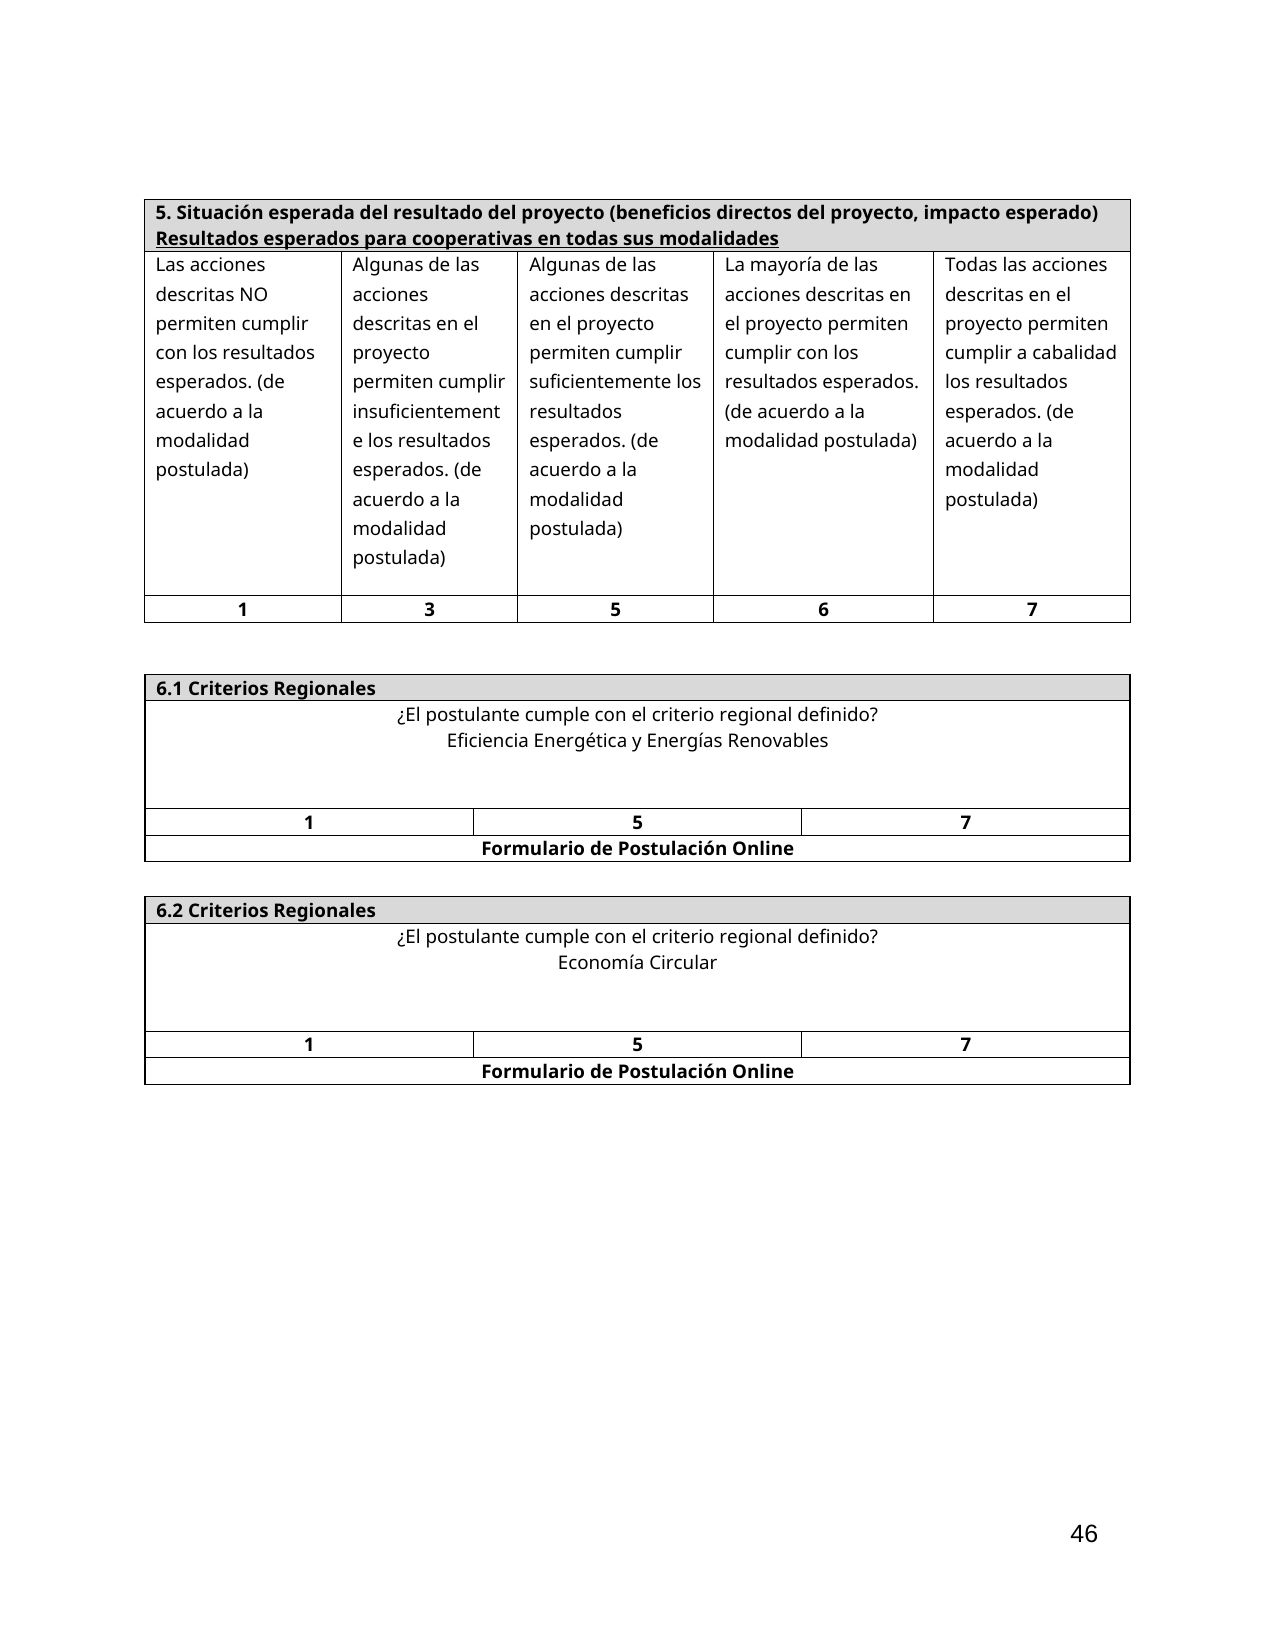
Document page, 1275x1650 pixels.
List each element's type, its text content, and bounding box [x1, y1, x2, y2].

table_cell 5 [518, 596, 713, 622]
table_header 5. Situación esperada del resultado del proyecto (beneficios directos del proyecto, impacto esperado) Resultados esperados para cooperativas en todas sus modalidades [145, 200, 1130, 251]
table_cell Todas las acciones descritas en el proyecto permiten cumplir a cabalidad los resultados esperados. (de acuerdo a la modalidad postulada) [934, 252, 1130, 595]
table_cell ¿El postulante cumple con el criterio regional definido? Eficiencia Energética y Energías Renovables [146, 701, 1129, 808]
table_cell 7 [934, 596, 1130, 622]
table_cell 7 [802, 809, 1129, 834]
table_cell 1 [146, 809, 473, 834]
table_cell Algunas de las acciones descritas en el proyecto permiten cumplir suficientemente los resultados esperados. (de acuerdo a la modalidad postulada) [518, 252, 713, 595]
table_cell 1 [145, 596, 341, 622]
table_cell ¿El postulante cumple con el criterio regional definido? Economía Circular [146, 924, 1129, 1031]
table_cell 7 [802, 1032, 1129, 1057]
table_header 6.1 Criterios Regionales [146, 675, 1129, 700]
table_cell 3 [342, 596, 517, 622]
table_cell 1 [146, 1032, 473, 1057]
table_cell Algunas de las acciones descritas en el proyecto permiten cumplir insuficientemente los resultados esperados. (de acuerdo a la modalidad postulada) [342, 252, 517, 595]
table_cell 5 [474, 1032, 801, 1057]
table_cell 6 [714, 596, 933, 622]
table_cell Las acciones descritas NO permiten cumplir con los resultados esperados. (de acuerdo a la modalidad postulada) [145, 252, 341, 595]
table_cell Formulario de Postulación Online [146, 836, 1129, 861]
table_header 6.2 Criterios Regionales [146, 897, 1129, 923]
table_cell La mayoría de las acciones descritas en el proyecto permiten cumplir con los resultados esperados. (de acuerdo a la modalidad postulada) [714, 252, 933, 595]
table_cell Formulario de Postulación Online [146, 1058, 1129, 1084]
table_cell 5 [474, 809, 801, 834]
